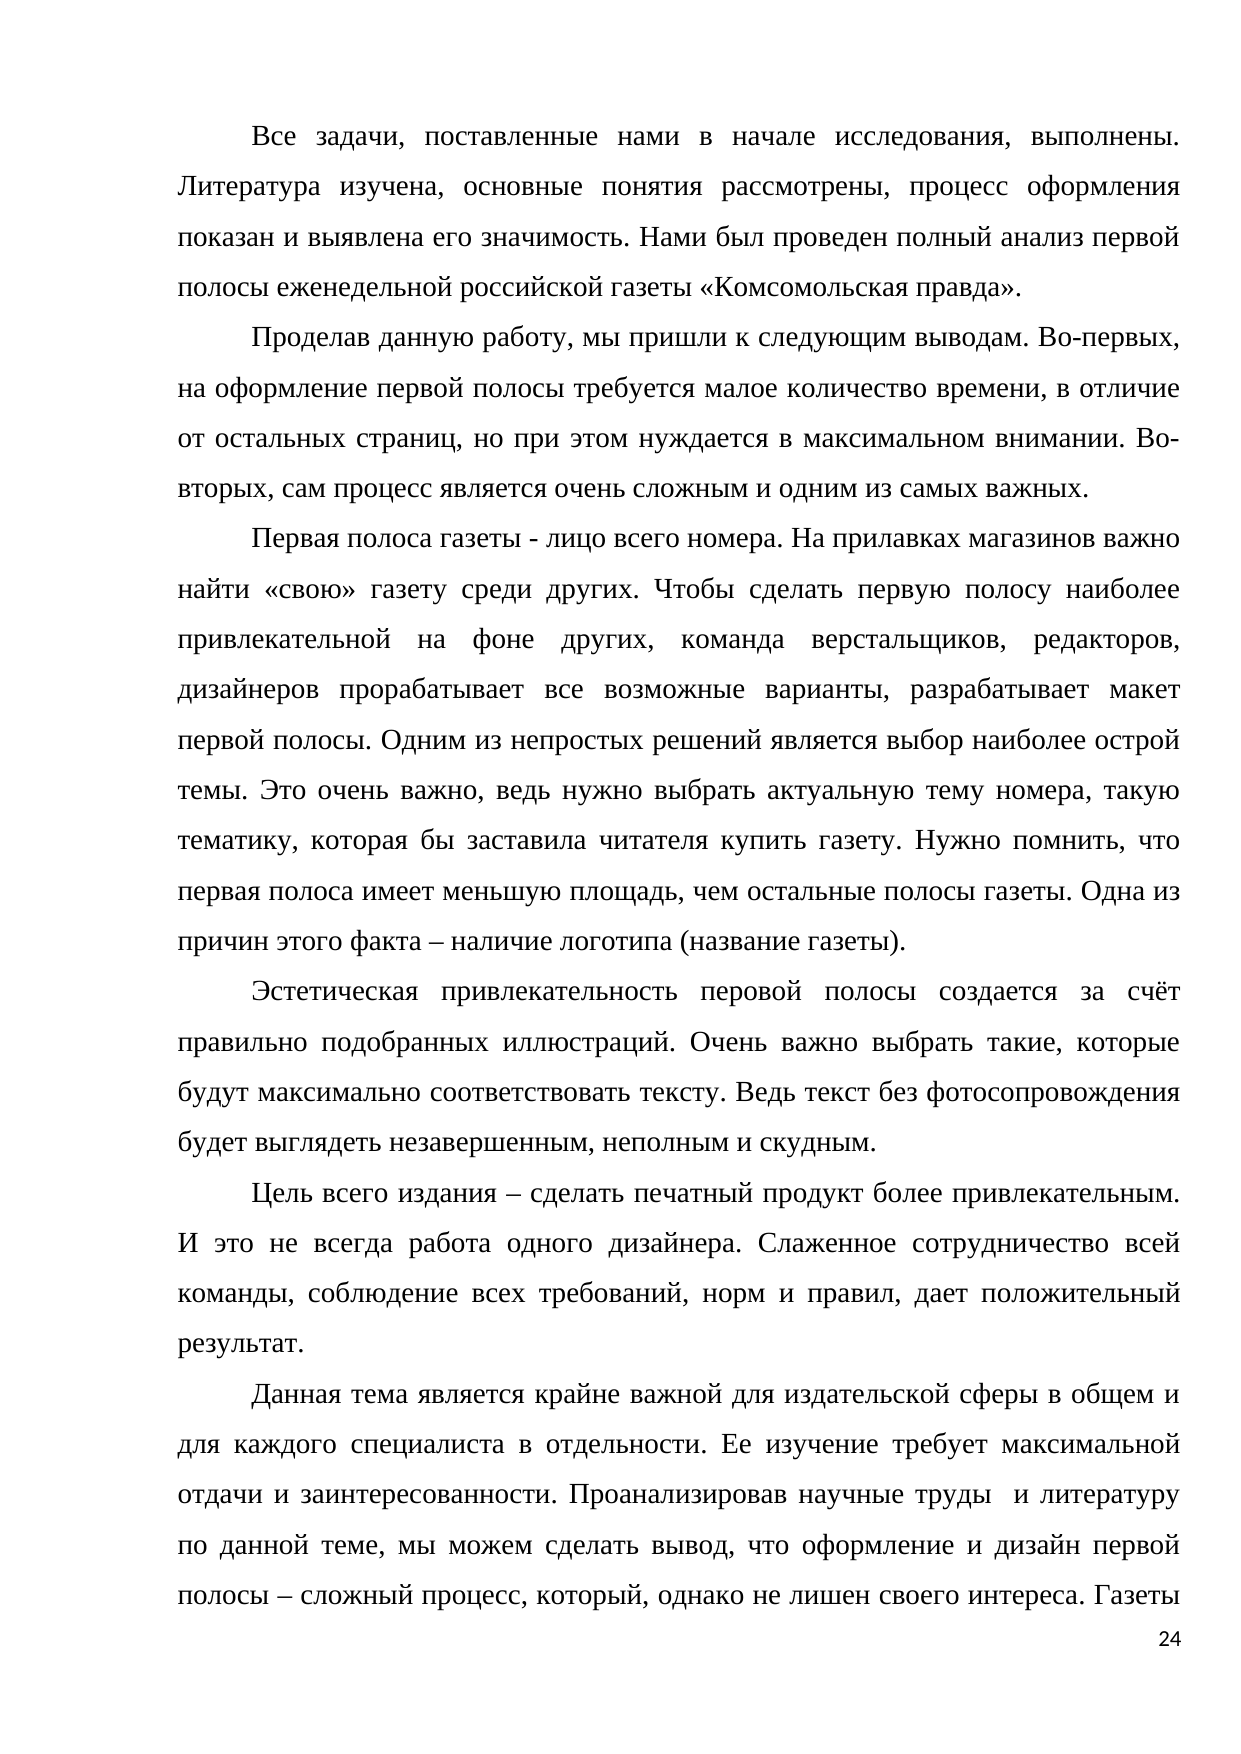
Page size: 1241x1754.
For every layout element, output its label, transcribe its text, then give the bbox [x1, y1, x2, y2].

text Проделав данную работу, мы пришли к следующим выводам. Во-первых, на оформление первой полосы требуется малое количество времени, в отличие от остальных страниц, но при этом нуждается в максимальном внимании. Во-вторых, сам процесс является очень сложным и одним из самых важных. [177, 319, 1181, 504]
text Эстетическая привлекательность перовой полосы создается за счёт правильно подобранных иллюстраций. Очень важно выбрать такие, которые будут максимально соответствовать тексту. Ведь текст без фотосопровождения будет выглядеть незавершенным, неполным и скудным. [177, 973, 1181, 1158]
text Цель всего издания – сделать печатный продукт более привлекательным. И это не всегда работа одного дизайнера. Слаженное сотрудничество всей команды, соблюдение всех требований, норм и правил, дает положительный результат. [177, 1175, 1181, 1359]
text Все задачи, поставленные нами в начале исследования, выполнены. Литература изучена, основные понятия рассмотрены, процесс оформления показан и выявлена его значимость. Нами был проведен полный анализ первой полосы еженедельной российской газеты «Комсомольская правда». [177, 118, 1181, 303]
text Первая полоса газеты - лицо всего номера. На прилавках магазинов важно найти «свою» газету среди других. Чтобы сделать первую полосу наиболее привлекательной на фоне других, команда верстальщиков, редакторов, дизайнеров прорабатывает все возможные варианты, разрабатывает макет первой полосы. Одним из непростых решений является выбор наиболее острой темы. Это очень важно, ведь нужно выбрать актуальную тему номера, такую тематику, которая бы заставила читателя купить газету. Нужно помнить, что первая полоса имеет меньшую площадь, чем остальные полосы газеты. Одна из причин этого факта – наличие логотипа (название газеты). [177, 521, 1181, 957]
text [177, 1376, 1181, 1611]
